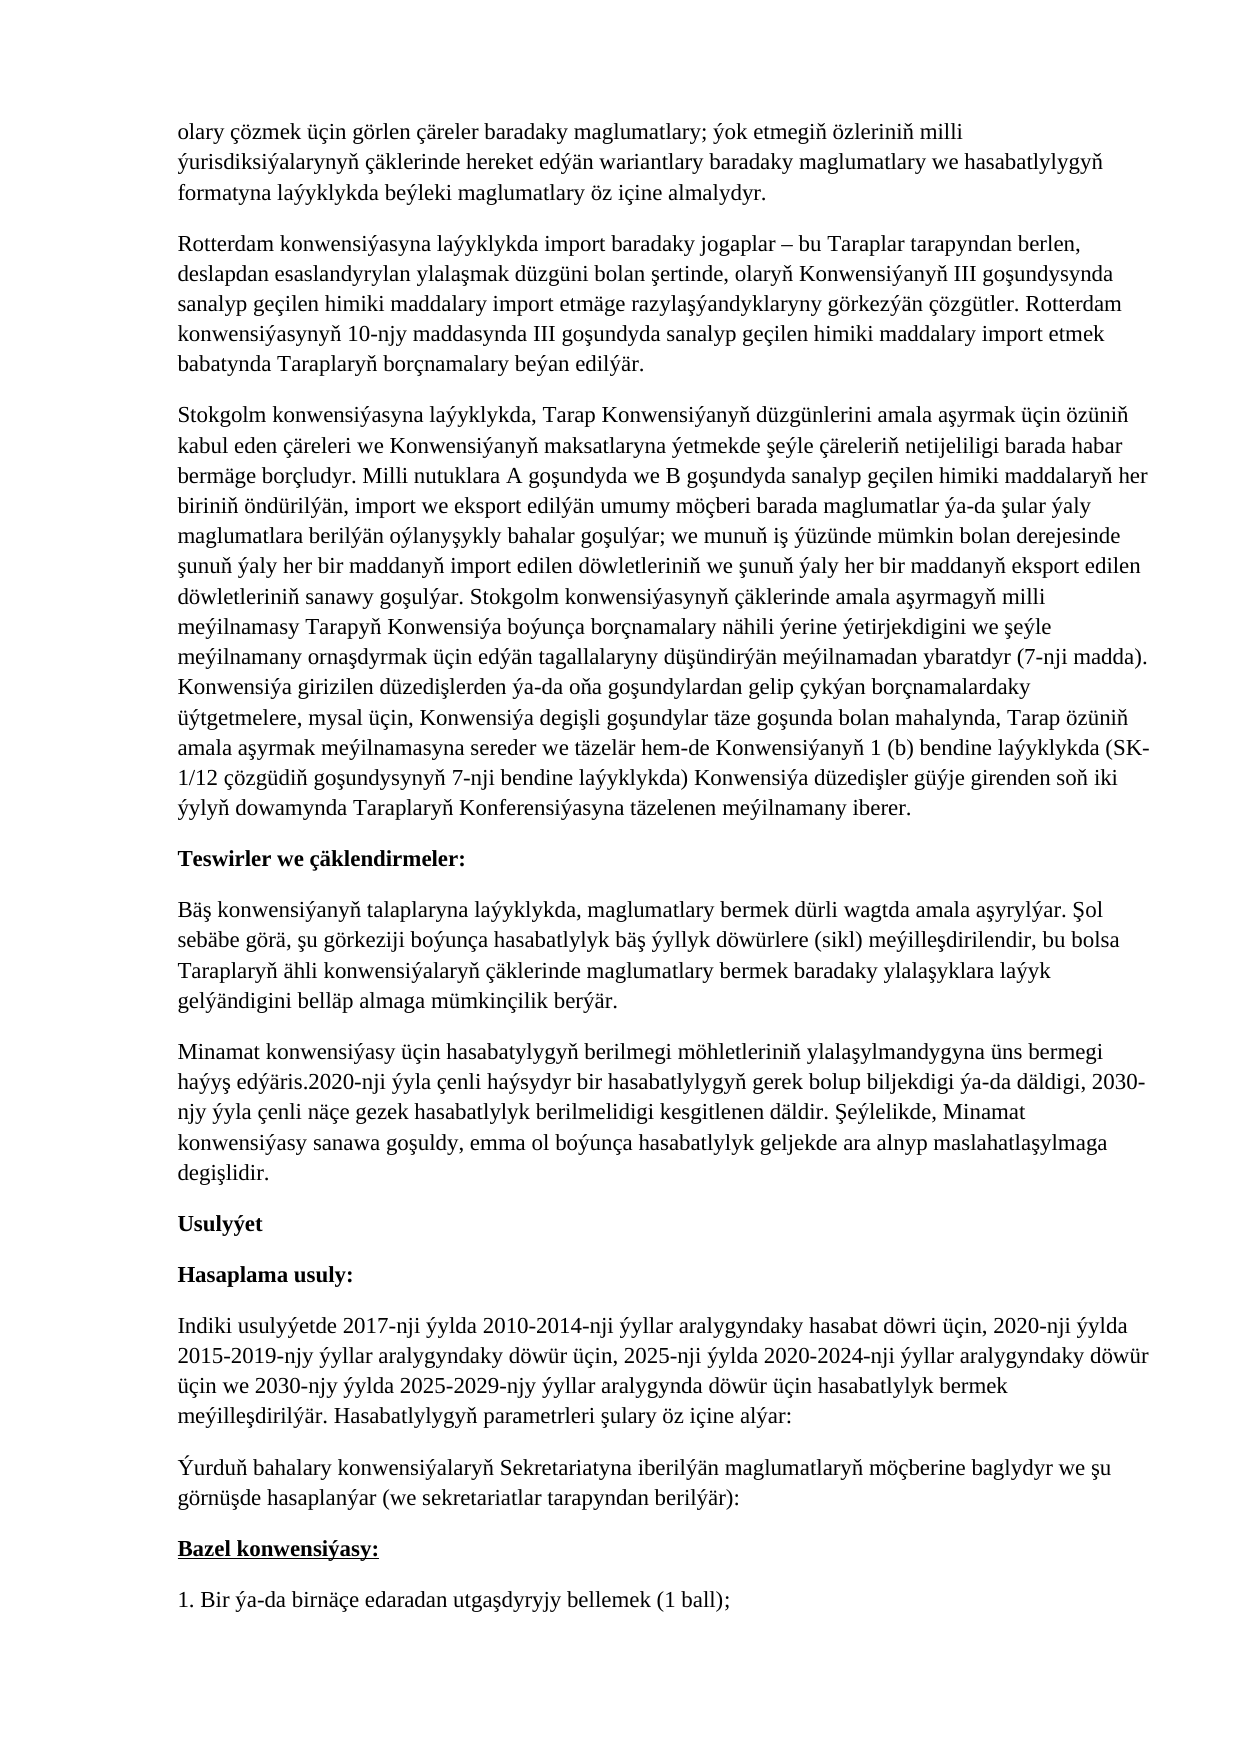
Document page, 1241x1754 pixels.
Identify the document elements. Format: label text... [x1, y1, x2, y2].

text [177, 118, 1152, 205]
text Ýurduň bahalary konwensiýalaryň Sekretariatyna iberilýän maglumatlaryň möçberine baglydyr we şu görnüşde hasaplanýar (we sekretariatlar tarapyndan berilýär): [177, 1453, 1152, 1510]
text Hasaplama usuly: [177, 1261, 1152, 1287]
text Usulyýet [177, 1210, 1152, 1236]
text Bäş konwensiýanyň talaplaryna laýyklykda, maglumatlary bermek dürli wagtda amala aşyrylýar. Şol sebäbe görä, şu görkeziji boýunça hasabatlylyk bäş ýyllyk döwürlere (sikl) meýilleşdirilendir, bu bolsa Taraplaryň ähli konwensiýalaryň çäklerinde maglumatlary bermek baradaky ylalaşyklara laýyk gelýändigini belläp almaga mümkinçilik berýär. [177, 896, 1152, 1013]
text Bazel konwensiýasy: [177, 1535, 1152, 1561]
text Minamat konwensiýasy üçin hasabatylygyň berilmegi möhletleriniň ylalaşylmandygyna üns bermegi haýyş edýäris.2020-nji ýyla çenli haýsydyr bir hasabatlylygyň gerek bolup biljekdigi ýa-da däldigi, 2030-njy ýyla çenli näçe gezek hasabatlylyk berilmelidigi kesgitlenen däldir. Şeýlelikde, Minamat konwensiýasy sanawa goşuldy, emma ol boýunça hasabatlylyk geljekde ara alnyp maslahatlaşylmaga degişlidir. [177, 1038, 1152, 1185]
text Rotterdam konwensiýasyna laýyklykda import baradaky jogaplar – bu Taraplar tarapyndan berlen, deslapdan esaslandyrylan ylalaşmak düzgüni bolan şertinde, olaryň Konwensiýanyň III goşundysynda sanalyp geçilen himiki maddalary import etmäge razylaşýandyklaryny görkezýän çözgütler. Rotterdam konwensiýasynyň 10-njy maddasynda III goşundyda sanalyp geçilen himiki maddalary import etmek babatynda Taraplaryň borçnamalary beýan edilýär. [177, 229, 1152, 377]
text Stokgolm konwensiýasyna laýyklykda, Tarap Konwensiýanyň düzgünlerini amala aşyrmak üçin özüniň kabul eden çäreleri we Konwensiýanyň maksatlaryna ýetmekde şeýle çäreleriň netijeliligi barada habar bermäge borçludyr. Milli nutuklara A goşundyda we B goşundyda sanalyp geçilen himiki maddalaryň her biriniň öndürilýän, import we eksport edilýän umumy möçberi barada maglumatlar ýa-da şular ýaly maglumatlara berilýän oýlanyşykly bahalar goşulýar; we munuň iş ýüzünde mümkin bolan derejesinde şunuň ýaly her bir maddanyň import edilen döwletleriniň we şunuň ýaly her bir maddanyň eksport edilen döwletleriniň sanawy goşulýar. Stokgolm konwensiýasynyň çäklerinde amala aşyrmagyň milli meýilnamasy Tarapyň Konwensiýa boýunça borçnamalary nähili ýerine ýetirjekdigini we şeýle meýilnamany ornaşdyrmak üçin edýän tagallalaryny düşündirýän meýilnamadan ybaratdyr (7-nji madda). Konwensiýa girizilen düzedişlerden ýa-da oňa goşundylardan gelip çykýan borçnamalardaky üýtgetmelere, mysal üçin, Konwensiýa degişli goşundylar täze goşunda bolan mahalynda, Tarap özüniň amala aşyrmak meýilnamasyna sereder we täzelär hem-de Konwensiýanyň 1 (b) bendine laýyklykda (SK-1/12 çözgüdiň goşundysynyň 7-nji bendine laýyklykda) Konwensiýa düzedişler güýje girenden soň iki ýylyň dowamynda Taraplaryň Konferensiýasyna täzelenen meýilnamany iberer. [177, 401, 1152, 821]
text Indiki usulyýetde 2017-nji ýylda 2010-2014-nji ýyllar aralygyndaky hasabat döwri üçin, 2020-nji ýylda 2015-2019-njy ýyllar aralygyndaky döwür üçin, 2025-nji ýylda 2020-2024-nji ýyllar aralygyndaky döwür üçin we 2030-njy ýylda 2025-2029-njy ýyllar aralygynda döwür üçin hasabatlylyk bermek meýilleşdirilýär. Hasabatlylygyň parametrleri şulary öz içine alýar: [177, 1312, 1152, 1429]
text 1. Bir ýa-da birnäçe edaradan utgaşdyryjy bellemek (1 ball); [177, 1586, 1152, 1612]
text Teswirler we çäklendirmeler: [177, 845, 1152, 872]
